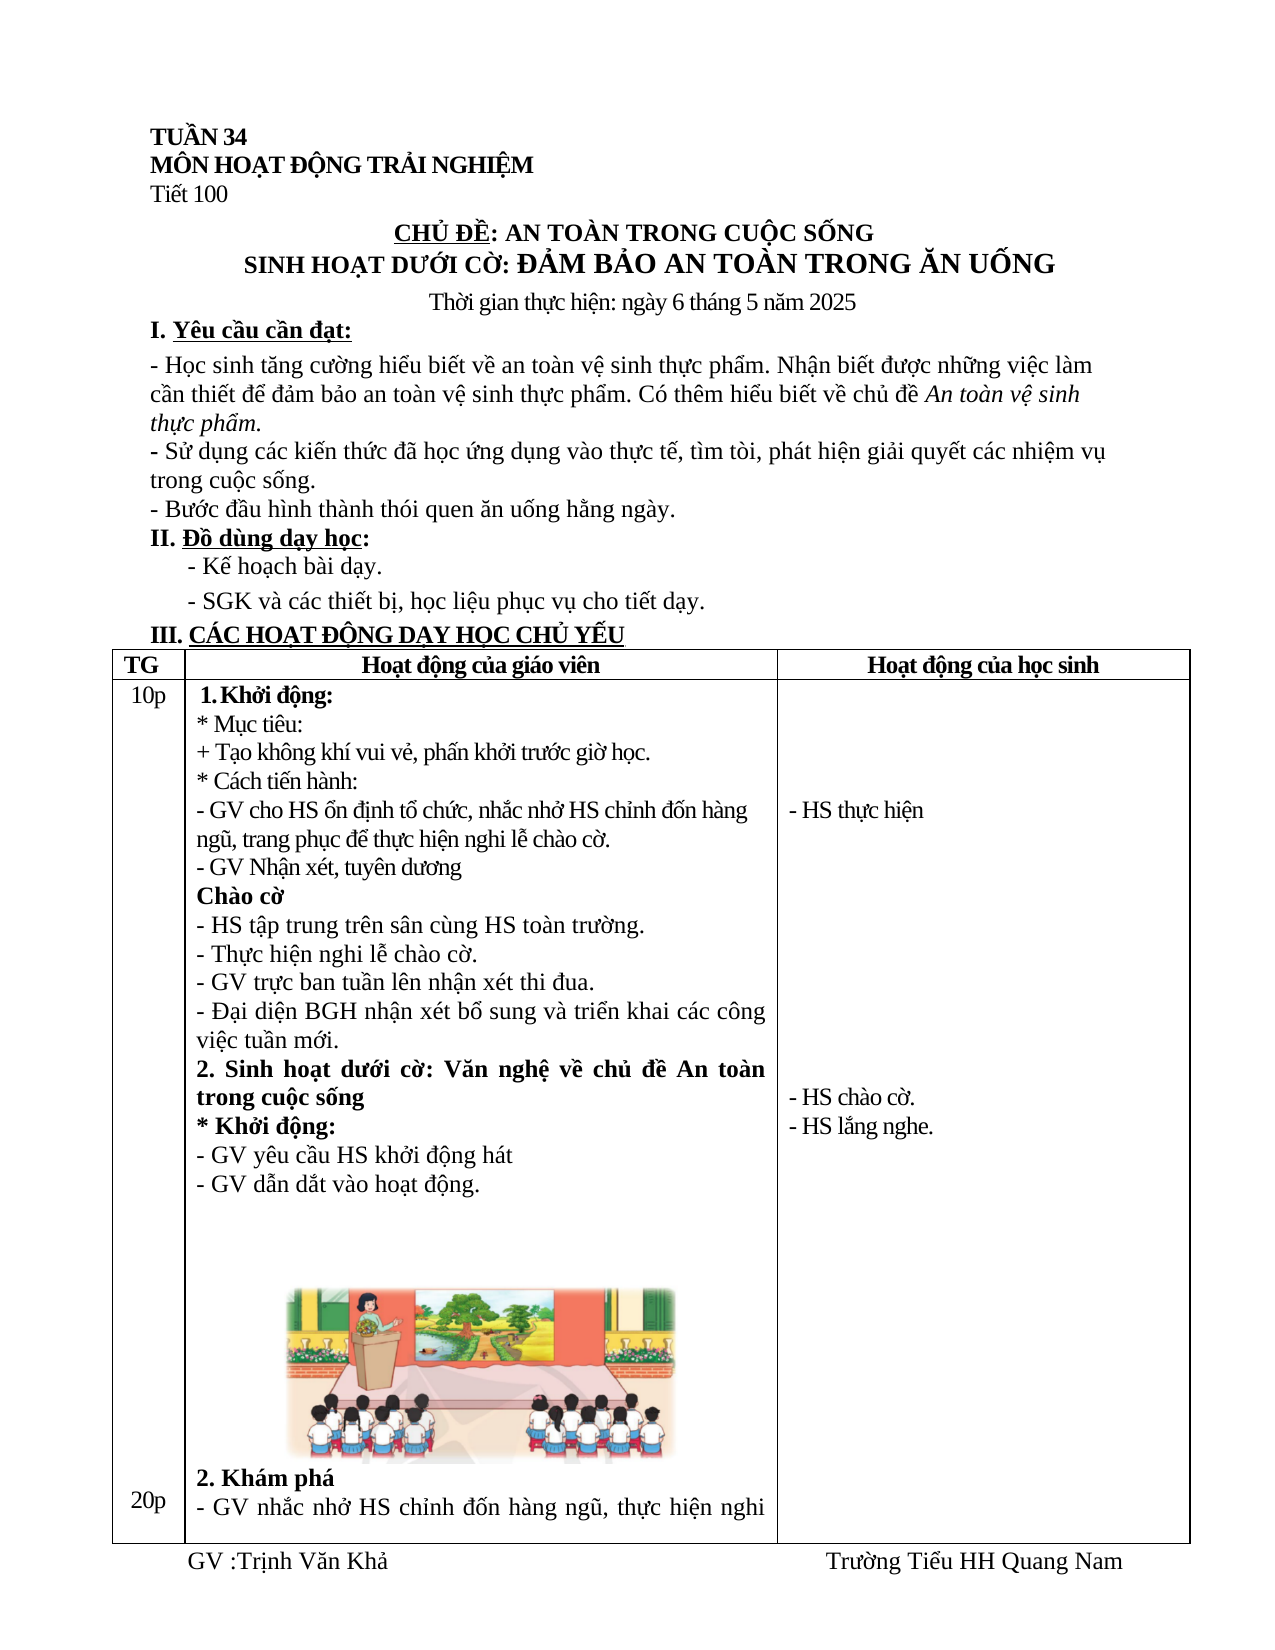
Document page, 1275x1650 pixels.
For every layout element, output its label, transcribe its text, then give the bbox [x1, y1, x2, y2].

table_header Hoạt động của giáo viên [186, 650, 777, 679]
text Tiết 100 [150, 179, 1125, 208]
text CHỦ ĐỀ: AN TOÀN TRONG CUỘC SỐNG [150, 208, 1110, 247]
text - Sử dụng các kiến thức đã học ứng dụng vào thực tế, tìm tòi, phát hiện giải quyết các nhiệm vụ trong cuộc sống. [150, 436, 1125, 494]
table_header Hoạt động của học sinh [778, 650, 1189, 679]
text SINH HOẠT DƯỚI CỜ: ĐẢM BẢO AN TOÀN TRONG ĂN UỐNG [150, 247, 1125, 280]
text II. Đồ dùng dạy học: [150, 523, 1125, 551]
text - Bước đầu hình thành thói quen ăn uống hằng ngày. [150, 494, 1125, 523]
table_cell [778, 680, 1189, 1542]
text - Kế hoạch bài dạy. [150, 551, 1125, 580]
table_header TG [113, 650, 184, 679]
table_cell 10p 20p 5p [113, 680, 184, 1542]
text I. Yêu cầu cần đạt: [150, 316, 1125, 344]
text Thời gian thực hiện: ngày 6 tháng 5 năm 2025 [161, 287, 1125, 316]
picture [280, 1283, 682, 1464]
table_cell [186, 680, 777, 1542]
text - Học sinh tăng cường hiểu biết về an toàn vệ sinh thực phẩm. Nhận biết được những việc làm cần thiết để đảm bảo an toàn vệ sinh thực phẩm. Có thêm hiểu biết về chủ đề An toàn vệ sinh thực phẩm. [150, 350, 1125, 436]
text - SGK và các thiết bị, học liệu phục vụ cho tiết dạy. [150, 586, 1125, 614]
text TUẦN 34 [150, 122, 1125, 151]
text III. CÁC HOẠT ĐỘNG DẠY HỌC CHỦ YẾU [150, 620, 1125, 649]
text MÔN HOẠT ĐỘNG TRẢI NGHIỆM [150, 151, 1125, 179]
